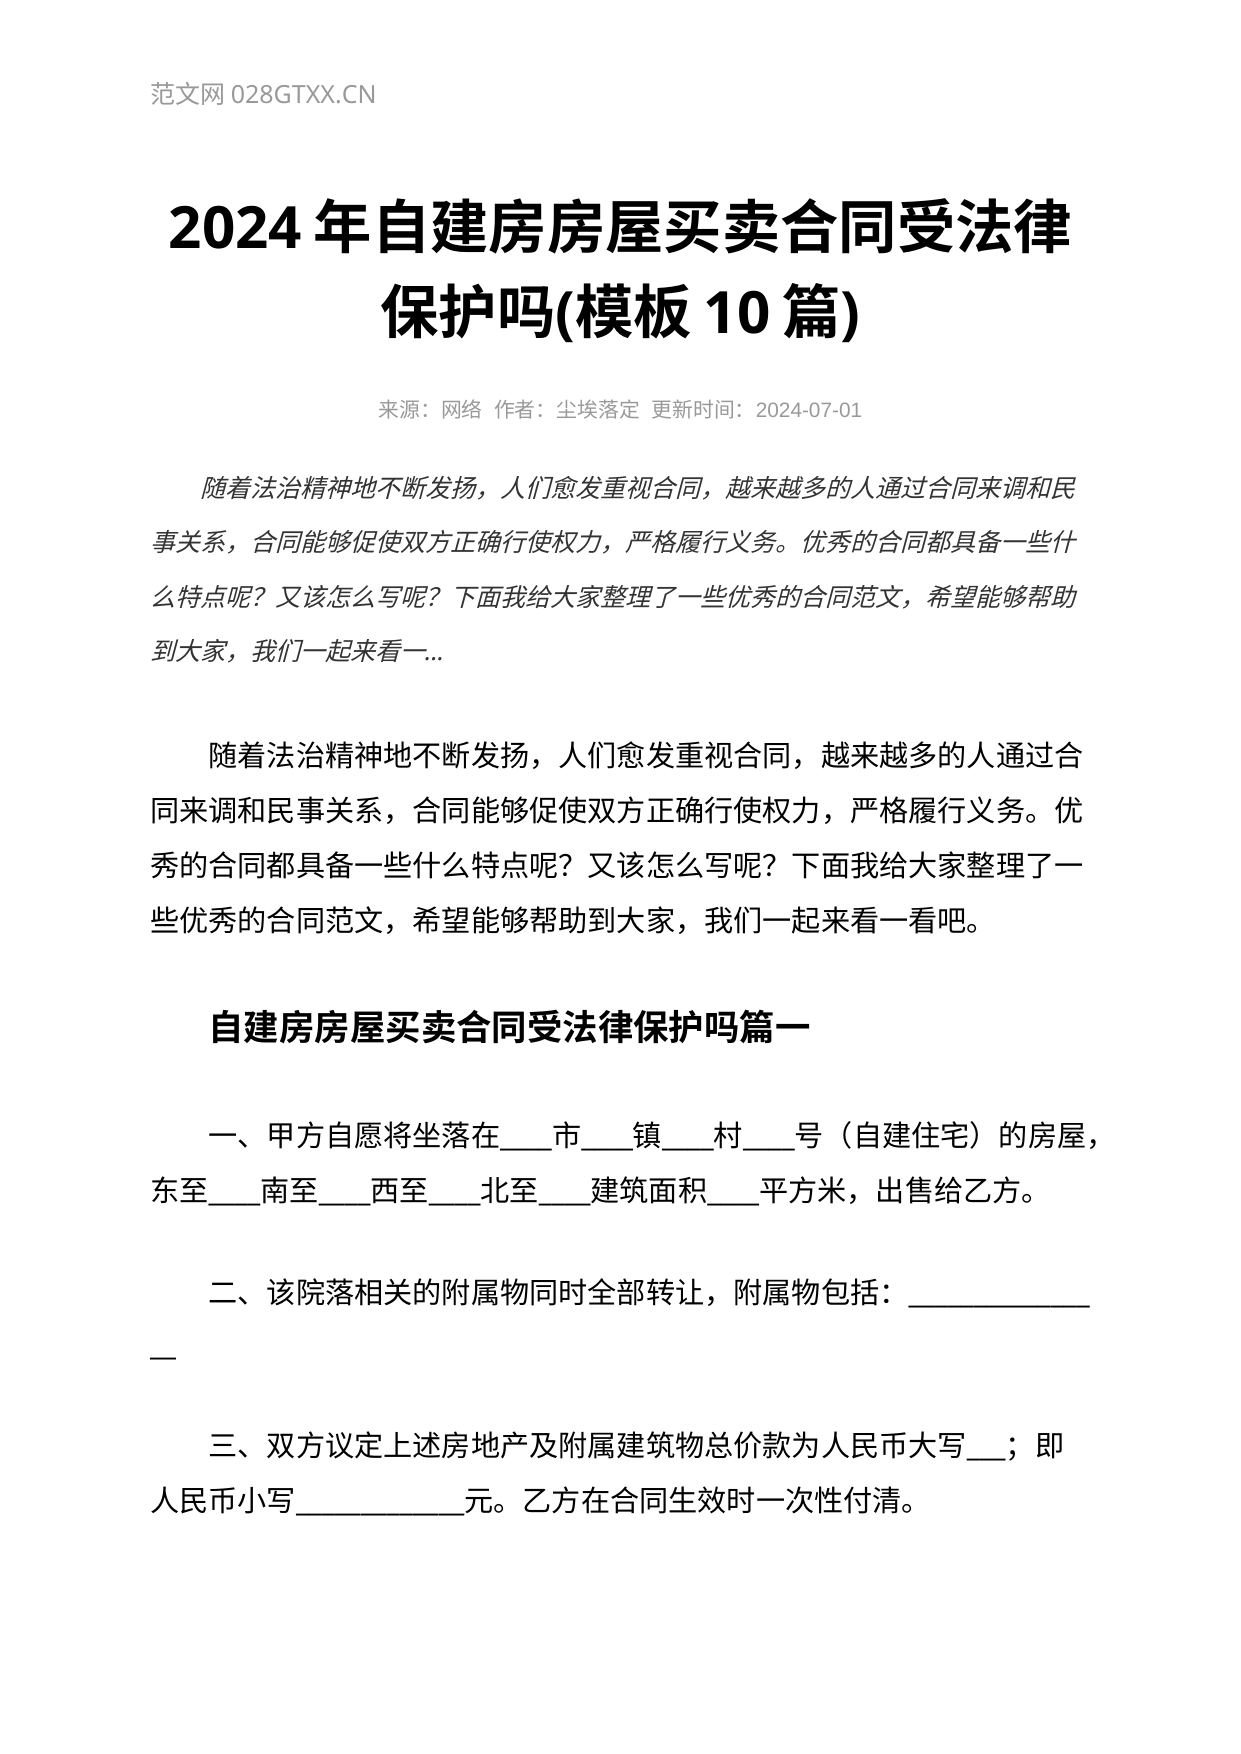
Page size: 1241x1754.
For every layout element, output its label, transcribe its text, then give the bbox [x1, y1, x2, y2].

text 一、甲方自愿将坐落在____市____镇____村____号（自建住宅）的房屋，东至____南至____西至____北至____建筑面积____平方米，出售给乙方。 [150, 1113, 1090, 1210]
text 来源：网络 作者：尘埃落定 更新时间：2024-07-01 [150, 398, 1090, 422]
text 三、双方议定上述房地产及附属建筑物总价款为人民币大写___；即人民币小写_____________元。乙方在合同生效时一次性付清。 [150, 1422, 1090, 1520]
text 随着法治精神地不断发扬，人们愈发重视合同，越来越多的人通过合同来调和民事关系，合同能够促使双方正确行使权力，严格履行义务。优秀的合同都具备一些什么特点呢？又该怎么写呢？下面我给大家整理了一些优秀的合同范文，希望能够帮助到大家，我们一起来看一... [150, 468, 1090, 668]
text 随着法治精神地不断发扬，人们愈发重视合同，越来越多的人通过合同来调和民事关系，合同能够促使双方正确行使权力，严格履行义务。优秀的合同都具备一些什么特点呢？又该怎么写呢？下面我给大家整理了一些优秀的合同范文，希望能够帮助到大家，我们一起来看一看吧。 [150, 733, 1090, 940]
text 二、该院落相关的附属物同时全部转让，附属物包括：________________ [150, 1270, 1090, 1364]
subtitle 2024年自建房房屋买卖合同受法律保护吗(模板10篇) [150, 181, 1090, 351]
text 自建房房屋买卖合同受法律保护吗篇一 [150, 999, 1090, 1051]
